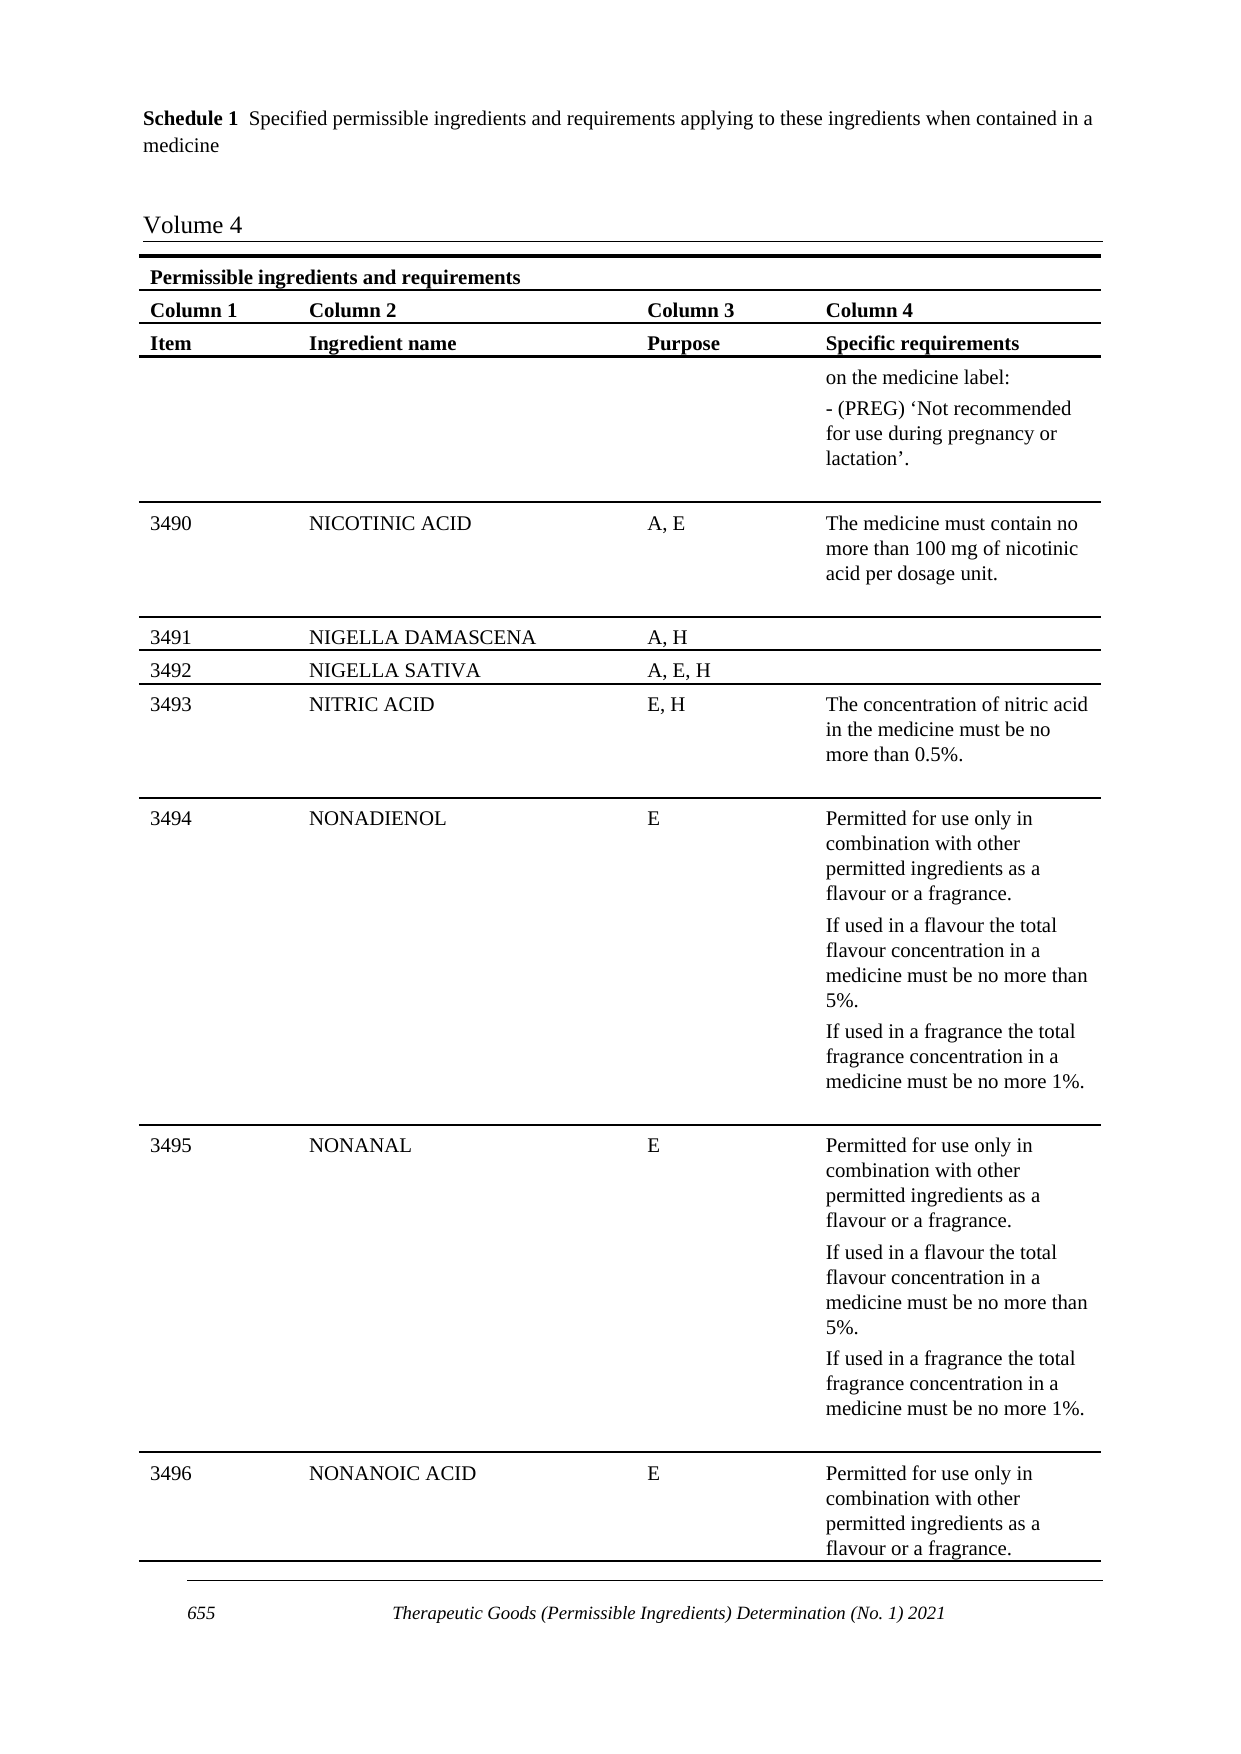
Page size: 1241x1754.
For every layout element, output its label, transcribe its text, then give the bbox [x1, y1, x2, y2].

table_cell Item [139, 324, 298, 355]
table_cell Specific requirements [814, 324, 1101, 355]
table_cell Ingredient name [298, 324, 636, 355]
table_cell Column 2 [298, 291, 636, 322]
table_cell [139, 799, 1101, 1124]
table_cell Column 1 [139, 291, 298, 322]
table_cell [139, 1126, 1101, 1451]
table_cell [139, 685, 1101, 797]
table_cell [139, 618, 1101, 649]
table_cell Purpose [636, 324, 814, 355]
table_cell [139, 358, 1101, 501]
table_cell Column 4 [814, 291, 1101, 322]
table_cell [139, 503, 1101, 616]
table_header Permissible ingredients and requirements [139, 258, 1101, 289]
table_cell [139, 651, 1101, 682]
table_cell Column 3 [636, 291, 814, 322]
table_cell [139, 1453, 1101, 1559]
